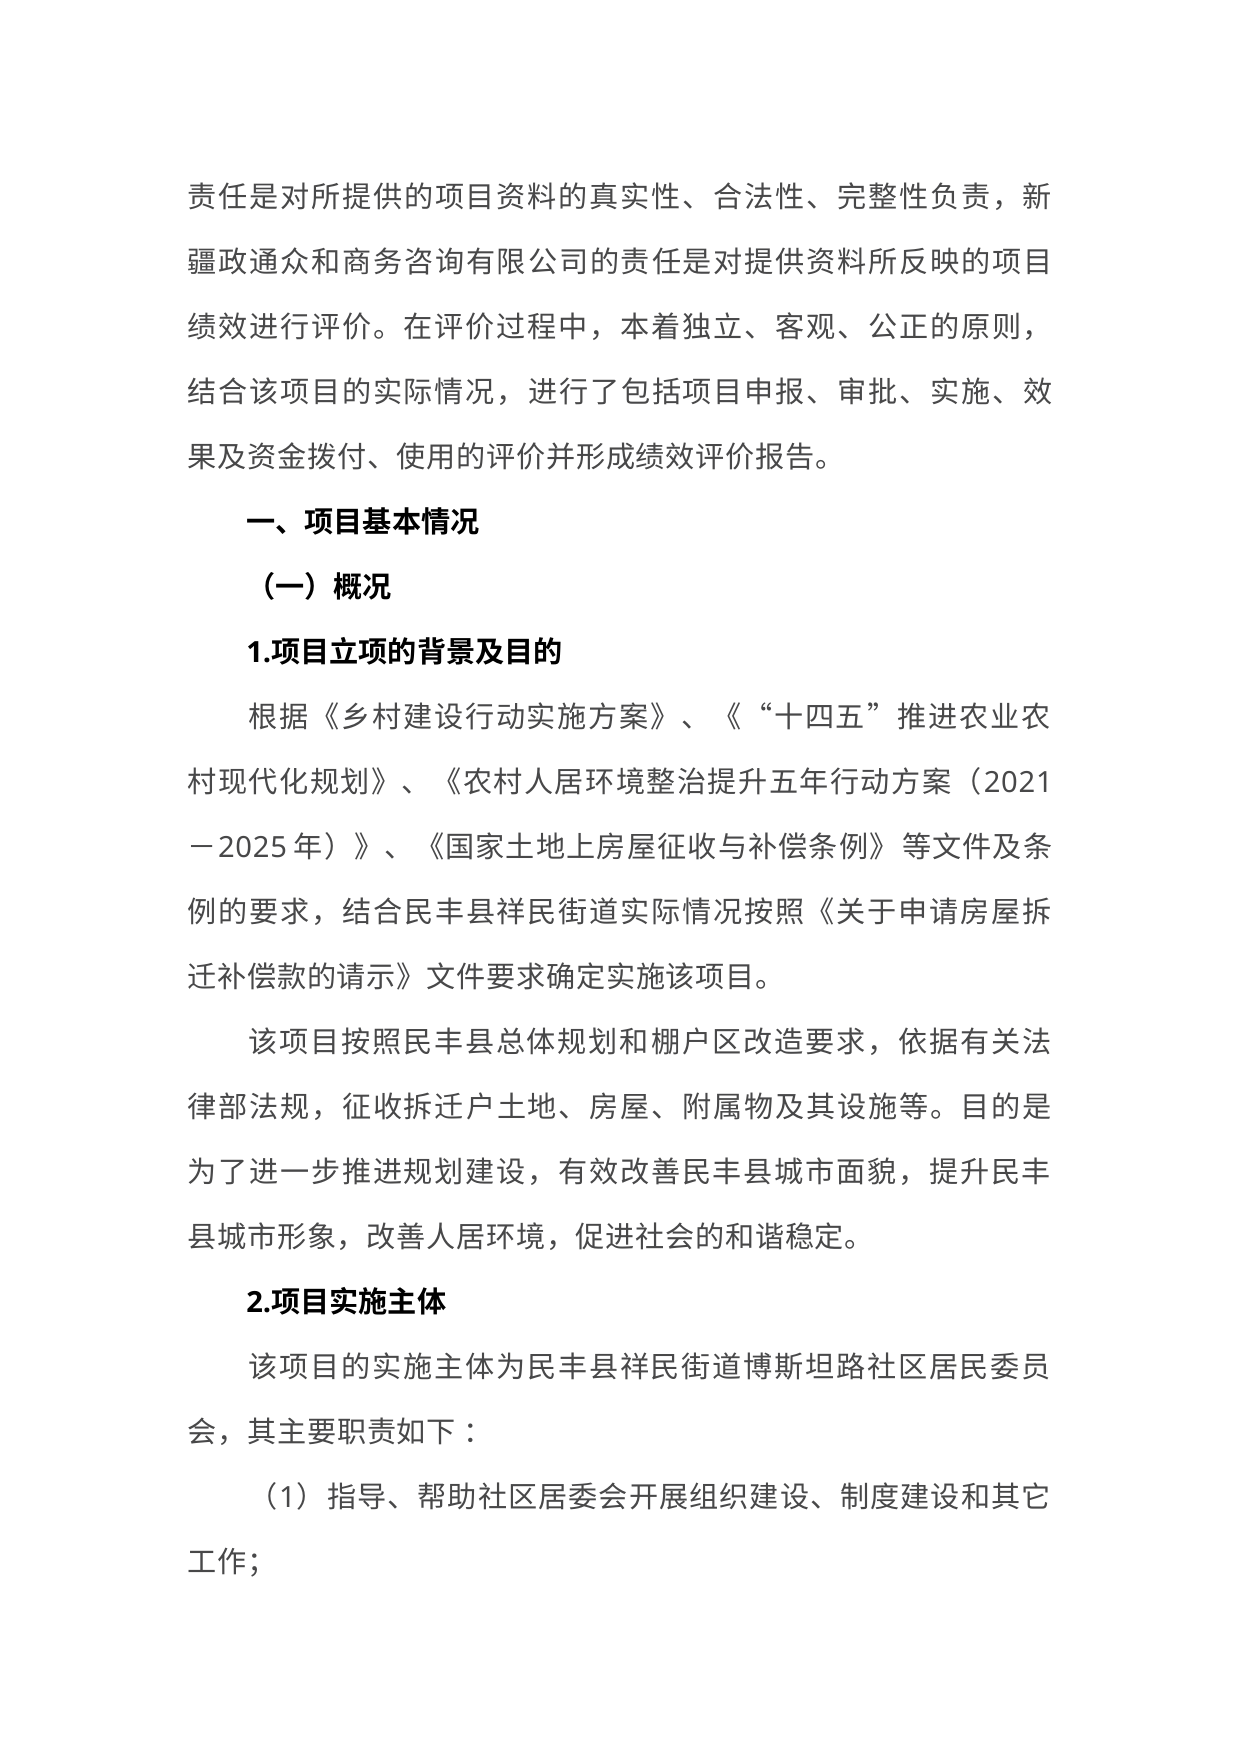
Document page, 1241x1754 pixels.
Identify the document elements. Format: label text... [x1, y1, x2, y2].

text 1.项目立项的背景及目的 [187, 617, 1053, 682]
text 该项目按照民丰县总体规划和棚户区改造要求，依据有关法律部法规，征收拆迁户土地、房屋、附属物及其设施等。目的是为了进一步推进规划建设，有效改善民丰县城市面貌，提升民丰县城市形象，改善人居环境，促进社会的和谐稳定。 [187, 1007, 1053, 1267]
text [187, 162, 1053, 487]
text 一、项目基本情况 [187, 487, 1053, 552]
text 2.项目实施主体 [187, 1267, 1053, 1332]
text （一）概况 [187, 552, 1053, 617]
text （1）指导、帮助社区居委会开展组织建设、制度建设和其它工作； [187, 1462, 1053, 1592]
text 该项目的实施主体为民丰县祥民街道博斯坦路社区居民委员会，其主要职责如下 ： [187, 1332, 1053, 1462]
text 根据《乡村建设行动实施方案》、《“十四五”推进农业农村现代化规划》、《农村人居环境整治提升五年行动方案（2021－2025年）》、《国家土地上房屋征收与补偿条例》等文件及条例的要求，结合民丰县祥民街道实际情况按照《关于申请房屋拆迁补偿款的请示》文件要求确定实施该项目。 [187, 682, 1053, 1007]
